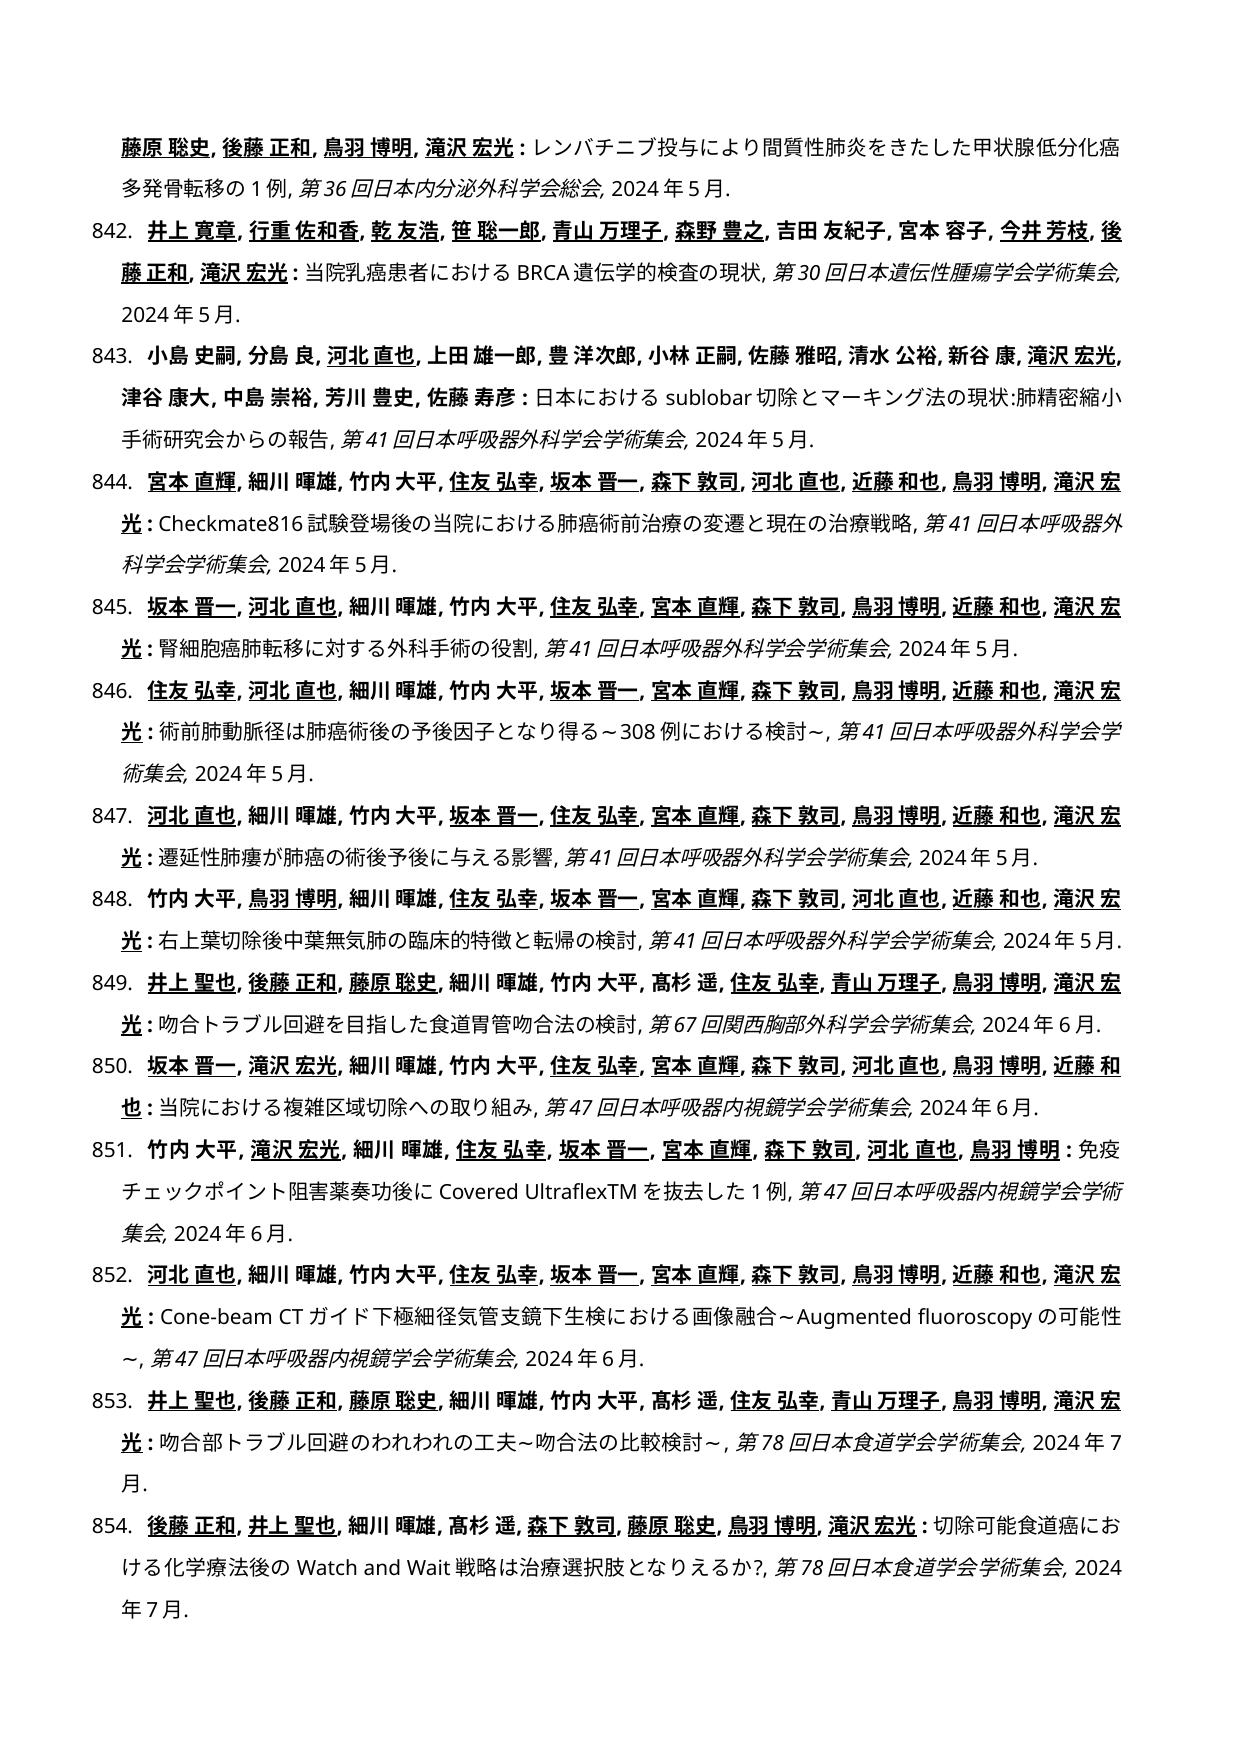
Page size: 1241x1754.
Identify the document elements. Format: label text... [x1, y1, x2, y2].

list 小島 史嗣, 分島 良, 河北 直也, 上田 雄一郎, 豊 洋次郎, 小林 正嗣, 佐藤 雅昭, 清水 公裕, 新谷 康, 滝沢 宏光, 津谷 康大, 中島 崇裕, 芳川 豊史, 佐藤 寿彦 : 日本におけるsublobar切除とマーキング法の現状:肺精密縮小手術研究会からの報告, 第41回日本呼吸器外科学会学術集会, 2024年5月. [92, 334, 1122, 459]
list 井上 聖也, 後藤 正和, 藤原 聡史, 細川 暉雄, 竹内 大平, 髙杉 遥, 住友 弘幸, 青山 万理子, 鳥羽 博明, 滝沢 宏光 : 吻合トラブル回避を目指した食道胃管吻合法の検討, 第67回関西胸部外科学会学術集会, 2024年6月. [92, 961, 1122, 1044]
list 竹内 大平, 鳥羽 博明, 細川 暉雄, 住友 弘幸, 坂本 晋一, 宮本 直輝, 森下 敦司, 河北 直也, 近藤 和也, 滝沢 宏光 : 右上葉切除後中葉無気肺の臨床的特徴と転帰の検討, 第41回日本呼吸器外科学会学術集会, 2024年5月. [92, 877, 1122, 961]
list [92, 125, 1122, 209]
list 河北 直也, 細川 暉雄, 竹内 大平, 坂本 晋一, 住友 弘幸, 宮本 直輝, 森下 敦司, 鳥羽 博明, 近藤 和也, 滝沢 宏光 : 遷延性肺瘻が肺癌の術後予後に与える影響, 第41回日本呼吸器外科学会学術集会, 2024年5月. [92, 793, 1122, 877]
list 坂本 晋一, 河北 直也, 細川 暉雄, 竹内 大平, 住友 弘幸, 宮本 直輝, 森下 敦司, 鳥羽 博明, 近藤 和也, 滝沢 宏光 : 腎細胞癌肺転移に対する外科手術の役割, 第41回日本呼吸器外科学会学術集会, 2024年5月. [92, 584, 1122, 668]
list 後藤 正和, 井上 聖也, 細川 暉雄, 髙杉 遥, 森下 敦司, 藤原 聡史, 鳥羽 博明, 滝沢 宏光 : 切除可能食道癌における化学療法後のWatch and Wait戦略は治療選択肢となりえるか?, 第78回日本食道学会学術集会, 2024年7月. [92, 1503, 1122, 1629]
list 坂本 晋一, 滝沢 宏光, 細川 暉雄, 竹内 大平, 住友 弘幸, 宮本 直輝, 森下 敦司, 河北 直也, 鳥羽 博明, 近藤 和也 : 当院における複雑区域切除への取り組み, 第47回日本呼吸器内視鏡学会学術集会, 2024年6月. [92, 1044, 1122, 1128]
list 宮本 直輝, 細川 暉雄, 竹内 大平, 住友 弘幸, 坂本 晋一, 森下 敦司, 河北 直也, 近藤 和也, 鳥羽 博明, 滝沢 宏光 : Checkmate816試験登場後の当院における肺癌術前治療の変遷と現在の治療戦略, 第41回日本呼吸器外科学会学術集会, 2024年5月. [92, 459, 1122, 584]
list 井上 寛章, 行重 佐和香, 乾 友浩, 笹 聡一郎, 青山 万理子, 森野 豊之, 吉田 友紀子, 宮本 容子, 今井 芳枝, 後藤 正和, 滝沢 宏光 : 当院乳癌患者におけるBRCA遺伝学的検査の現状, 第30回日本遺伝性腫瘍学会学術集会, 2024年5月. [92, 209, 1122, 334]
list 河北 直也, 細川 暉雄, 竹内 大平, 住友 弘幸, 坂本 晋一, 宮本 直輝, 森下 敦司, 鳥羽 博明, 近藤 和也, 滝沢 宏光 : Cone-beam CTガイド下極細径気管支鏡下生検における画像融合∼Augmented fluoroscopyの可能性∼, 第47回日本呼吸器内視鏡学会学術集会, 2024年6月. [92, 1253, 1122, 1378]
list 井上 聖也, 後藤 正和, 藤原 聡史, 細川 暉雄, 竹内 大平, 髙杉 遥, 住友 弘幸, 青山 万理子, 鳥羽 博明, 滝沢 宏光 : 吻合部トラブル回避のわれわれの工夫∼吻合法の比較検討∼, 第78回日本食道学会学術集会, 2024年7月. [92, 1378, 1122, 1503]
list 住友 弘幸, 河北 直也, 細川 暉雄, 竹内 大平, 坂本 晋一, 宮本 直輝, 森下 敦司, 鳥羽 博明, 近藤 和也, 滝沢 宏光 : 術前肺動脈径は肺癌術後の予後因子となり得る∼308例における検討∼, 第41回日本呼吸器外科学会学術集会, 2024年5月. [92, 668, 1122, 793]
list 竹内 大平, 滝沢 宏光, 細川 暉雄, 住友 弘幸, 坂本 晋一, 宮本 直輝, 森下 敦司, 河北 直也, 鳥羽 博明 : 免疫チェックポイント阻害薬奏功後にCovered UltraflexTMを抜去した1例, 第47回日本呼吸器内視鏡学会学術集会, 2024年6月. [92, 1128, 1122, 1253]
